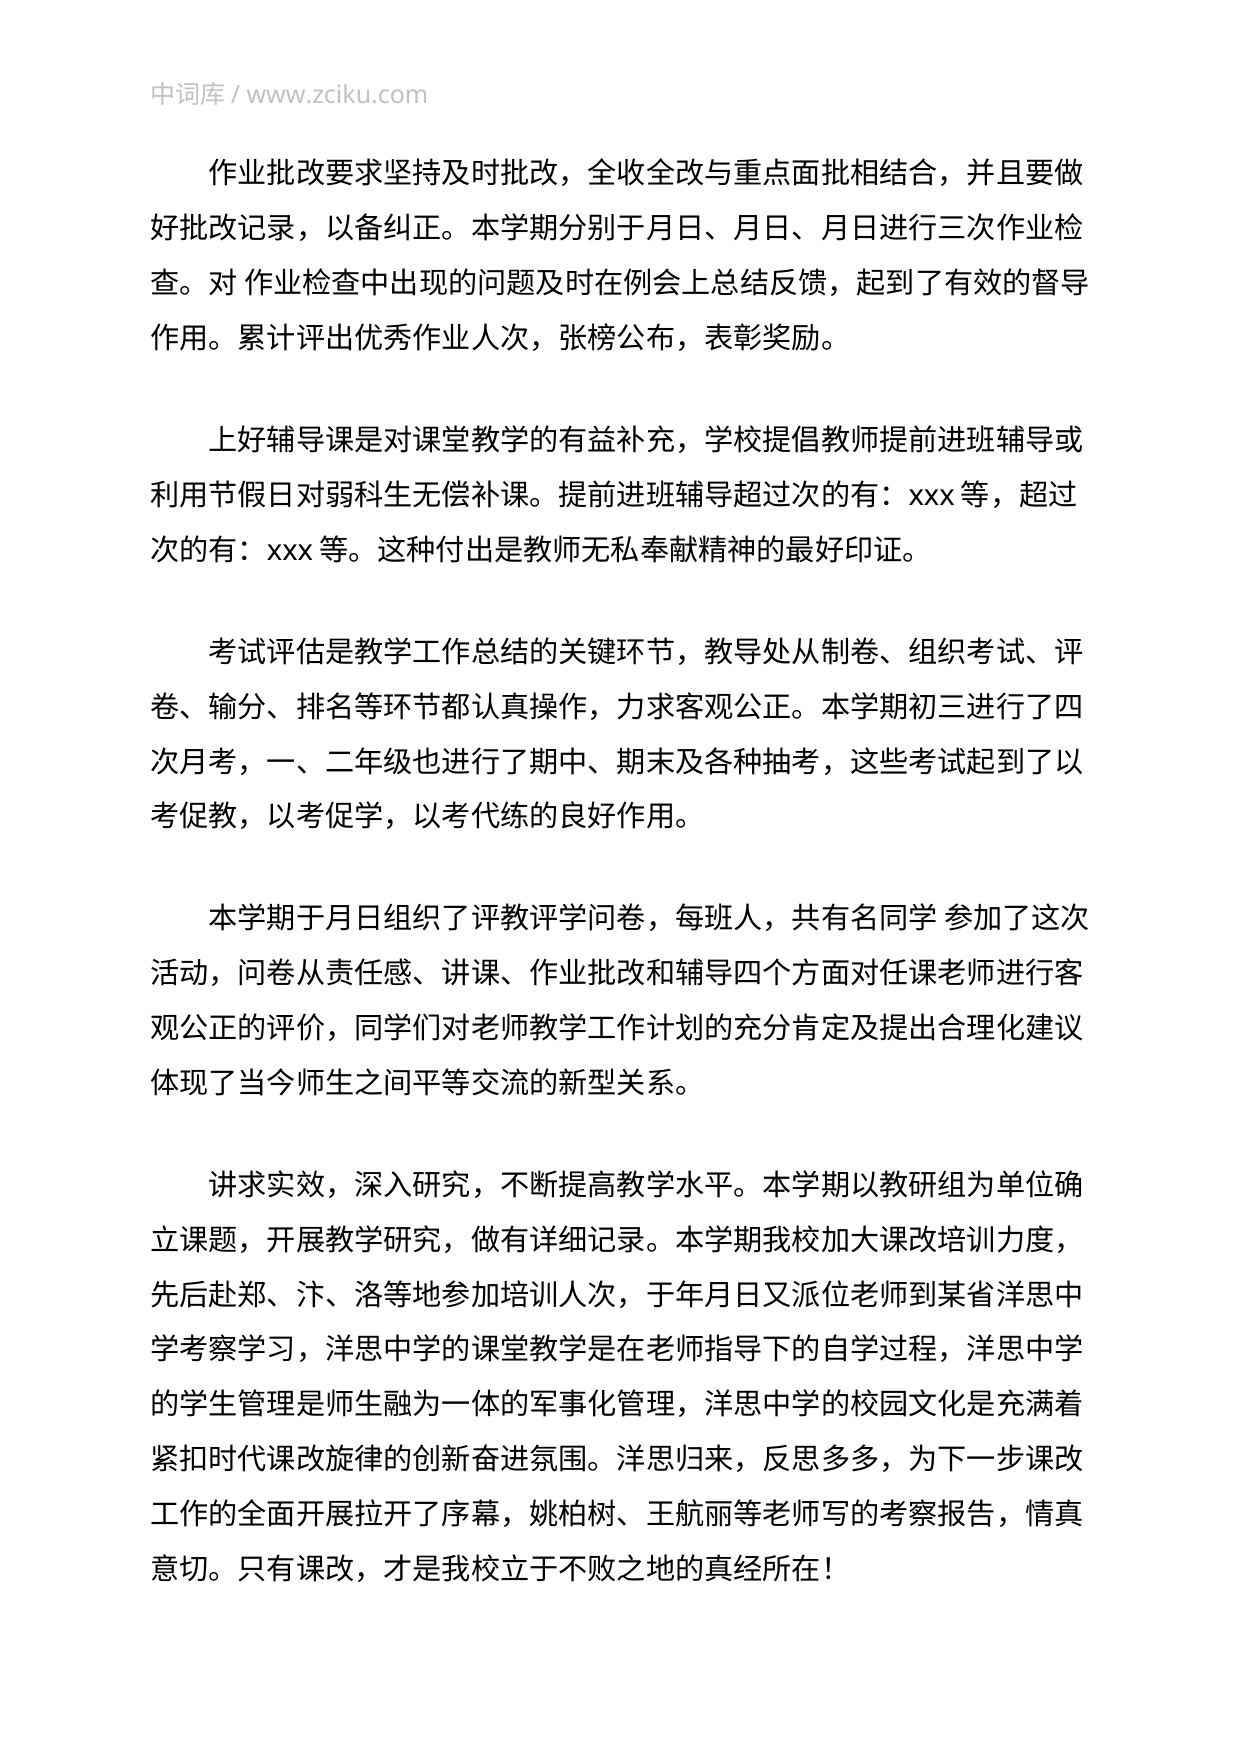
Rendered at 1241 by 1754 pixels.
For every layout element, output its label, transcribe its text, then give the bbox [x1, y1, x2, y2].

text 考试评估是教学工作总结的关键环节，教导处从制卷、组织考试、评卷、输分、排名等环节都认真操作，力求客观公正。本学期初三进行了四次月考，一、二年级也进行了期中、期末及各种抽考，这些考试起到了以考促教，以考促学，以考代练的良好作用。 [150, 628, 1090, 835]
text 作业批改要求坚持及时批改，全收全改与重点面批相结合，并且要做好批改记录，以备纠正。本学期分别于月日、月日、月日进行三次作业检查。对 作业检查中出现的问题及时在例会上总结反馈，起到了有效的督导作用。累计评出优秀作业人次，张榜公布，表彰奖励。 [150, 150, 1090, 357]
text 讲求实效，深入研究，不断提高教学水平。本学期以教研组为单位确立课题，开展教学研究，做有详细记录。本学期我校加大课改培训力度，先后赴郑、汴、洛等地参加培训人次，于年月日又派位老师到某省洋思中学考察学习，洋思中学的课堂教学是在老师指导下的自学过程，洋思中学的学生管理是师生融为一体的军事化管理，洋思中学的校园文化是充满着紧扣时代课改旋律的创新奋进氛围。洋思归来，反思多多，为下一步课改工作的全面开展拉开了序幕，姚柏树、王航丽等老师写的考察报告，情真意切。只有课改，才是我校立于不败之地的真经所在！ [150, 1161, 1090, 1588]
text 本学期于月日组织了评教评学问卷，每班人，共有名同学 参加了这次活动，问卷从责任感、讲课、作业批改和辅导四个方面对任课老师进行客观公正的评价，同学们对老师教学工作计划的充分肯定及提出合理化建议体现了当今师生之间平等交流的新型关系。 [150, 895, 1090, 1102]
text 上好辅导课是对课堂教学的有益补充，学校提倡教师提前进班辅导或利用节假日对弱科生无偿补课。提前进班辅导超过次的有：xxx等，超过次的有：xxx等。这种付出是教师无私奉献精神的最好印证。 [150, 416, 1090, 569]
